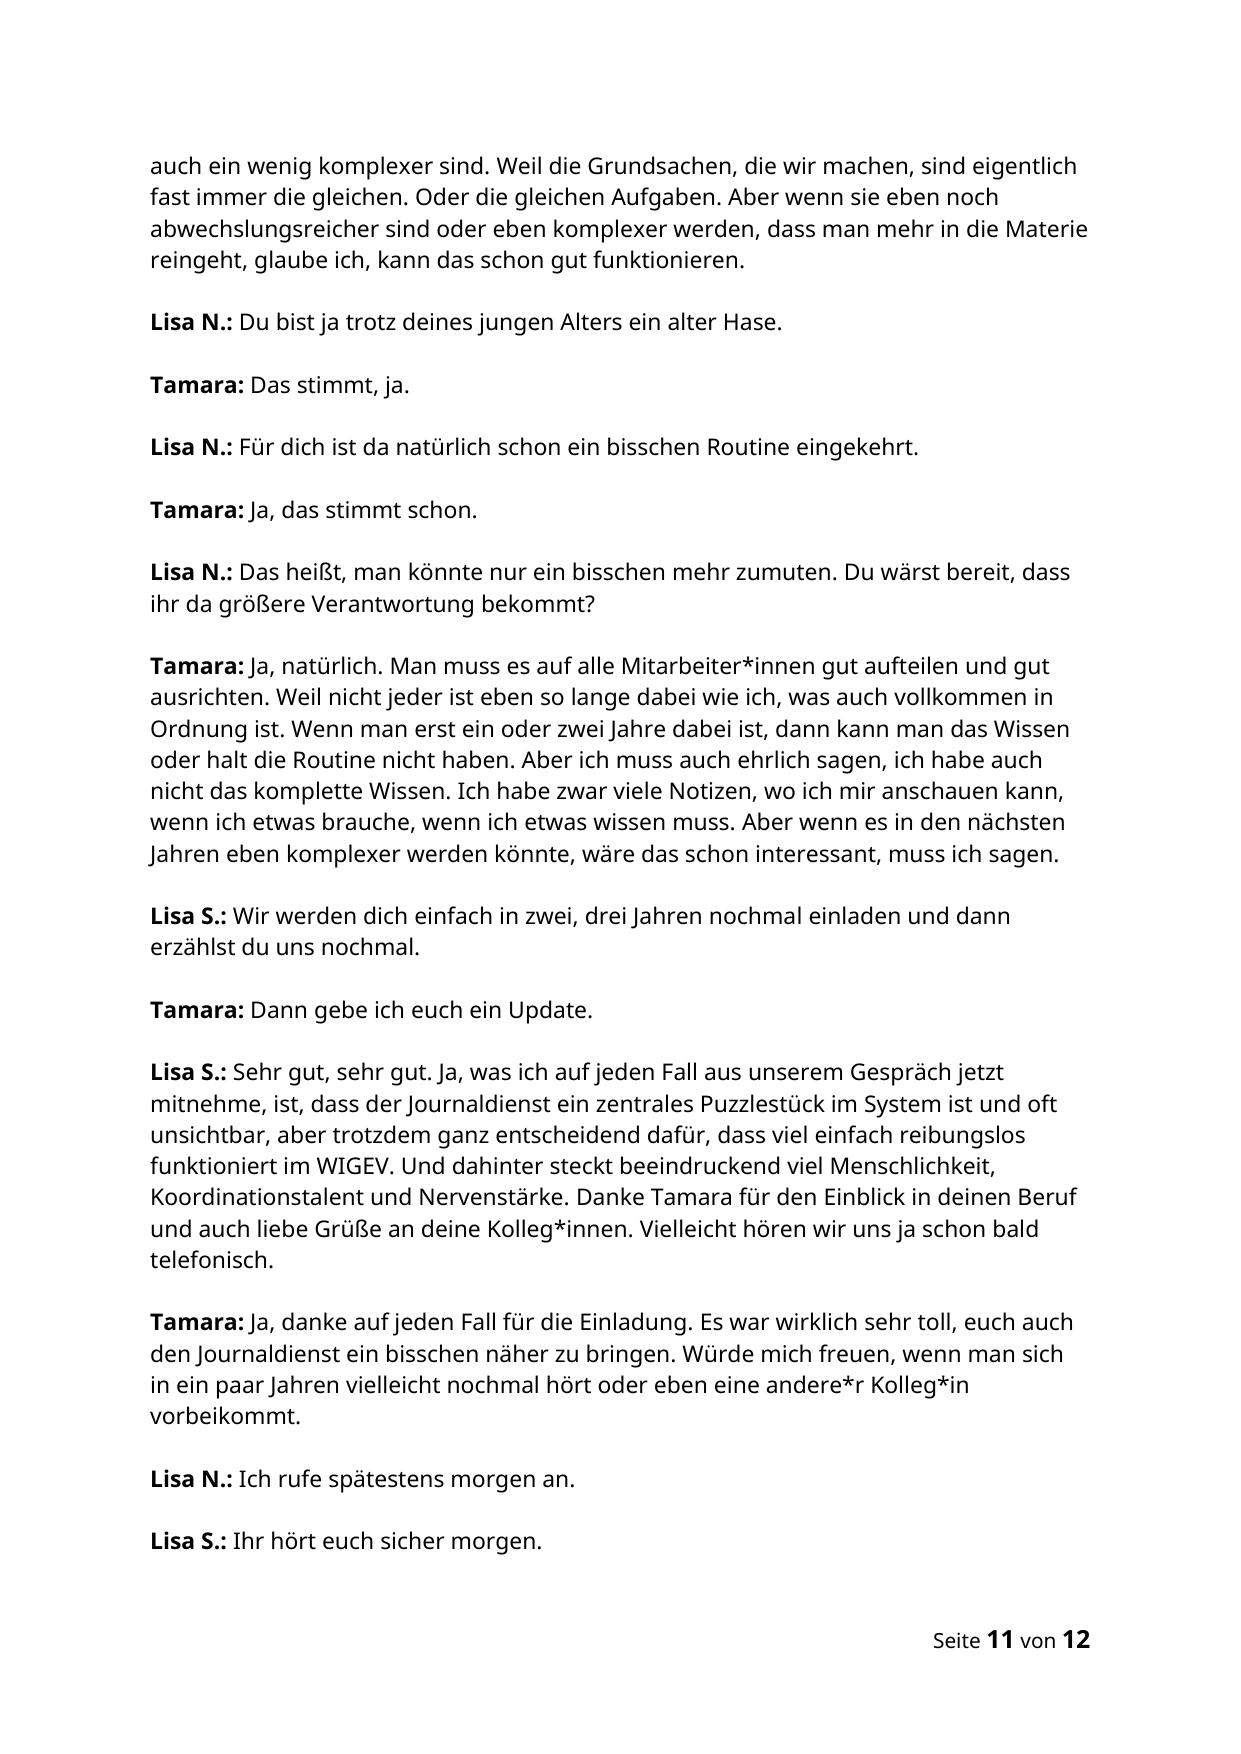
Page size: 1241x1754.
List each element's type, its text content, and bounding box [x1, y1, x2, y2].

text Tamara: Dann gebe ich euch ein Update. [150, 994, 1090, 1025]
text Lisa N.: Ich rufe spätestens morgen an. [150, 1462, 1090, 1494]
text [150, 150, 1090, 275]
text Tamara: Ja, danke auf jeden Fall für die Einladung. Es war wirklich sehr toll, euch auch den Journaldienst ein bisschen näher zu bringen. Würde mich freuen, wenn man sich in ein paar Jahren vielleicht nochmal hört oder eben eine andere*r Kolleg*in vorbeikommt. [150, 1306, 1090, 1431]
text Lisa N.: Du bist ja trotz deines jungen Alters ein alter Hase. [150, 306, 1090, 337]
text Tamara: Ja, natürlich. Man muss es auf alle Mitarbeiter*innen gut aufteilen und gut ausrichten. Weil nicht jeder ist eben so lange dabei wie ich, was auch vollkommen in Ordnung ist. Wenn man erst ein oder zwei Jahre dabei ist, dann kann man das Wissen oder halt die Routine nicht haben. Aber ich muss auch ehrlich sagen, ich habe auch nicht das komplette Wissen. Ich habe zwar viele Notizen, wo ich mir anschauen kann, wenn ich etwas brauche, wenn ich etwas wissen muss. Aber wenn es in den nächsten Jahren eben komplexer werden könnte, wäre das schon interessant, muss ich sagen. [150, 650, 1090, 869]
text Lisa S.: Wir werden dich einfach in zwei, drei Jahren nochmal einladen und dann erzählst du uns nochmal. [150, 900, 1090, 962]
text Tamara: Ja, das stimmt schon. [150, 494, 1090, 525]
text Lisa S.: Sehr gut, sehr gut. Ja, was ich auf jeden Fall aus unserem Gespräch jetzt mitnehme, ist, dass der Journaldienst ein zentrales Puzzlestück im System ist und oft unsichtbar, aber trotzdem ganz entscheidend dafür, dass viel einfach reibungslos funktioniert im WIGEV. Und dahinter steckt beeindruckend viel Menschlichkeit, Koordinationstalent und Nervenstärke. Danke Tamara für den Einblick in deinen Beruf und auch liebe Grüße an deine Kolleg*innen. Vielleicht hören wir uns ja schon bald telefonisch. [150, 1056, 1090, 1275]
text Lisa N.: Für dich ist da natürlich schon ein bisschen Routine eingekehrt. [150, 431, 1090, 462]
text Lisa S.: Ihr hört euch sicher morgen. [150, 1525, 1090, 1556]
text Tamara: Das stimmt, ja. [150, 369, 1090, 400]
text Lisa N.: Das heißt, man könnte nur ein bisschen mehr zumuten. Du wärst bereit, dass ihr da größere Verantwortung bekommt? [150, 556, 1090, 619]
